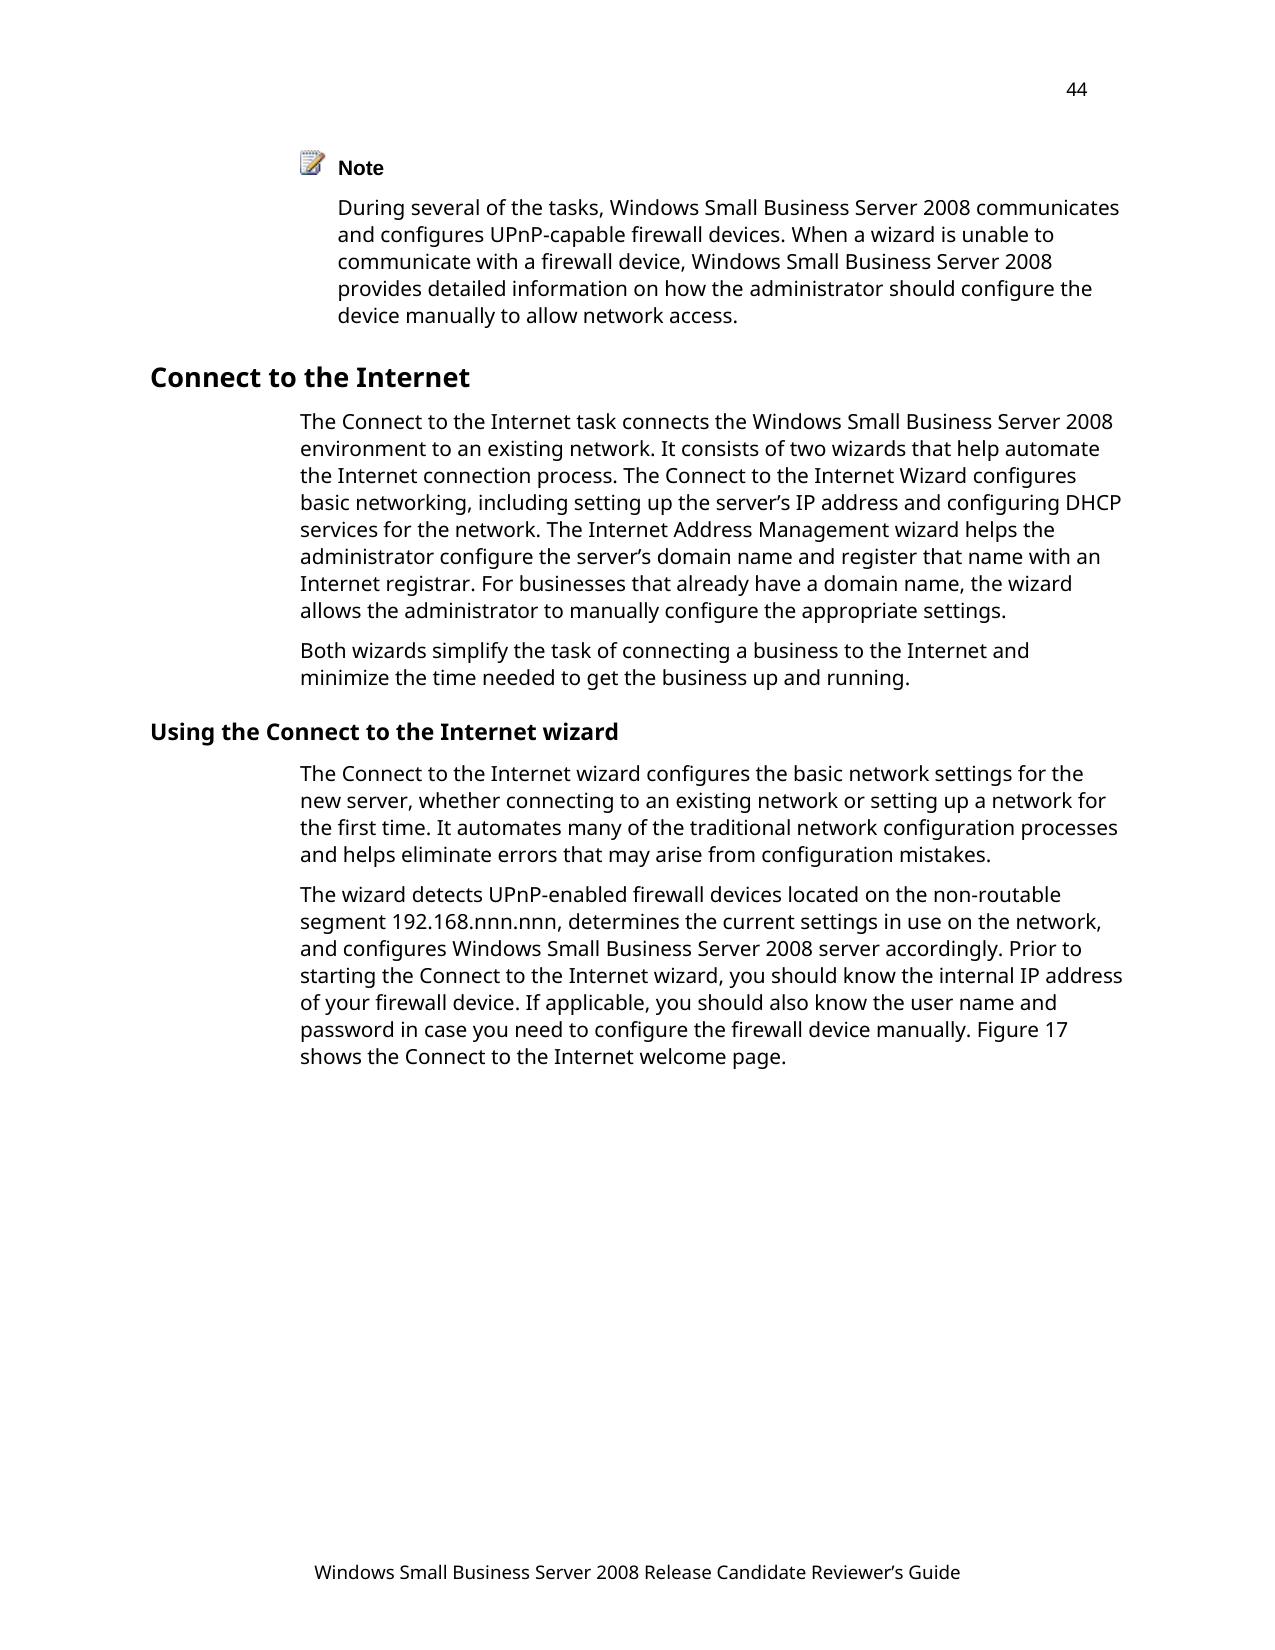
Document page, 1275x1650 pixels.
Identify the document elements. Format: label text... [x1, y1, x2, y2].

text Both wizards simplify the task of connecting a business to the Internet and minimize the time needed to get the business up and running. [300, 637, 1125, 691]
text Note [300, 150, 1125, 181]
subtitle Using the Connect to the Internet wizard [150, 716, 1125, 747]
text The Connect to the Internet task connects the Windows Small Business Server 2008 environment to an existing network. It consists of two wizards that help automate the Internet connection process. The Connect to the Internet Wizard configures basic networking, including setting up the server’s IP address and configuring DHCP services for the network. The Internet Address Management wizard helps the administrator configure the server’s domain name and register that name with an Internet registrar. For businesses that already have a domain name, the wizard allows the administrator to manually configure the appropriate settings. [300, 408, 1125, 624]
picture [300, 150, 338, 175]
text The Connect to the Internet wizard configures the basic network settings for the new server, whether connecting to an existing network or setting up a network for the first time. It automates many of the traditional network configuration processes and helps eliminate errors that may arise from configuration mistakes. [300, 760, 1125, 868]
text During several of the tasks, Windows Small Business Server 2008 communicates and configures UPnP-capable firewall devices. When a wizard is unable to communicate with a firewall device, Windows Small Business Server 2008 provides detailed information on how the administrator should configure the device manually to allow network access. [337, 194, 1125, 329]
text The wizard detects UPnP-enabled firewall devices located on the non-routable segment 192.168.nnn.nnn, determines the current settings in use on the network, and configures Windows Small Business Server 2008 server accordingly. Prior to starting the Connect to the Internet wizard, you should know the internal IP address of your firewall device. If applicable, you should also know the user name and password in case you need to configure the firewall device manually. Figure 17 shows the Connect to the Internet welcome page. [300, 881, 1125, 1070]
subtitle Connect to the Internet [150, 358, 1125, 395]
